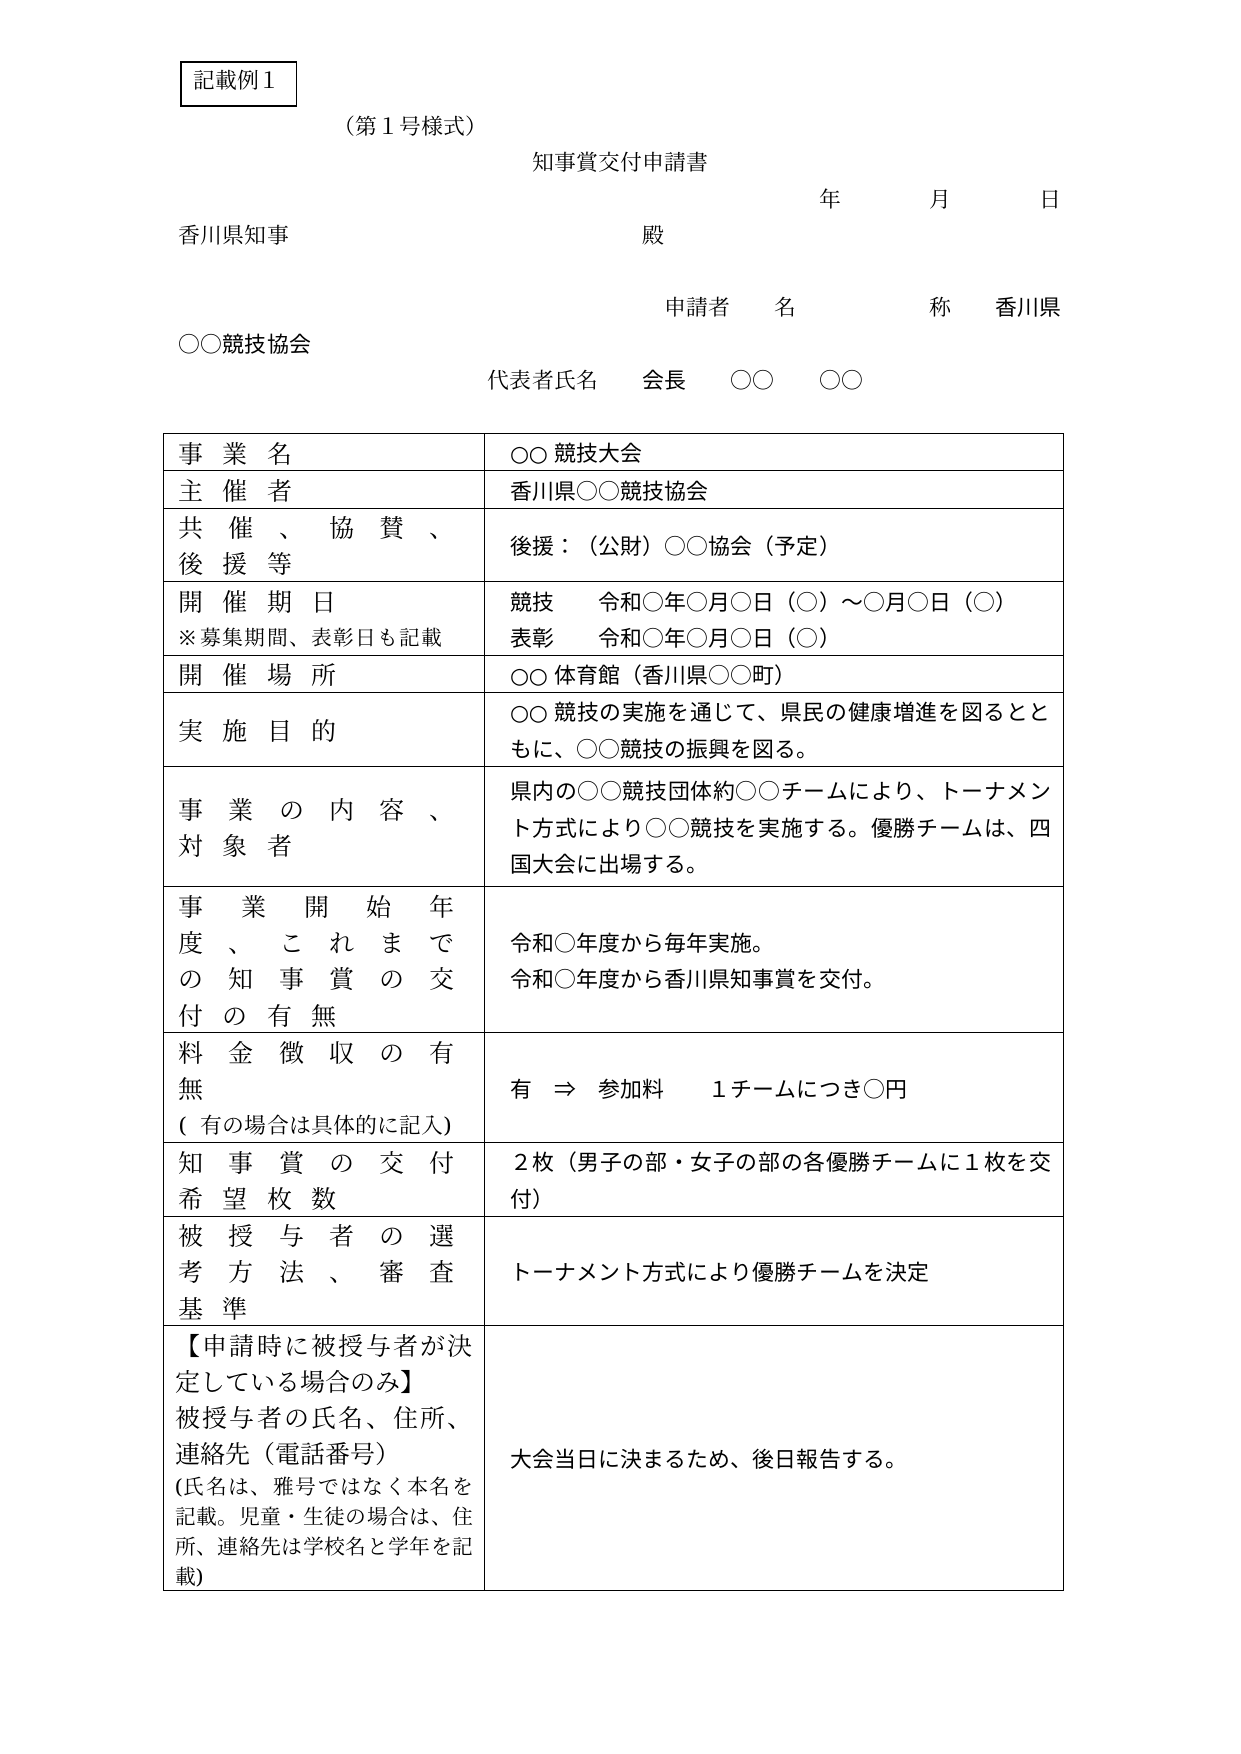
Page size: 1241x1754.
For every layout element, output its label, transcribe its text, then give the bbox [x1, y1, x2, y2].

table_cell 大会当日に決まるため、後日報告する。 [485, 1326, 1063, 1590]
text 申請者 名 称 香川県○○競技協会 [112, 288, 1062, 361]
table_cell 共催、協賛、後援等 [164, 509, 484, 581]
table_cell 県内の○○競技団体約○○チームにより、トーナメント方式により○○競技を実施する。優勝チームは、四国大会に出場する。 [485, 767, 1063, 886]
table_header ○○競技大会 [485, 434, 1063, 470]
table_cell 開催期日 ※募集期間、表彰日も記載 [164, 582, 484, 655]
table_cell ２枚（男子の部・女子の部の各優勝チームに１枚を交付） [485, 1143, 1063, 1216]
text （第１号様式） [178, 107, 1062, 143]
table_cell 香川県○○競技協会 [485, 471, 1063, 508]
table_cell ○○競技の実施を通じて、県民の健康増進を図るとともに、○○競技の振興を図る。 [485, 693, 1063, 766]
table_cell 主催者 [164, 471, 484, 508]
table_cell 後援：（公財）○○協会（予定） [485, 509, 1063, 581]
text 代表者氏名 会長 ○○ ○○ [112, 361, 1062, 397]
table_cell 開催場所 [164, 656, 484, 692]
table_cell 令和○年度から毎年実施。 令和○年度から香川県知事賞を交付。 [485, 887, 1063, 1032]
table_cell 競技 令和○年○月○日（○）～○月○日（○） 表彰 令和○年○月○日（○） [485, 582, 1063, 655]
table_cell 事業の内容、対象者 [164, 767, 484, 886]
table_cell 実施目的 [164, 693, 484, 766]
table_cell 有 ⇒ 参加料 １チームにつき○円 [485, 1033, 1063, 1142]
text 知事賞交付申請書 [178, 143, 1062, 179]
table_cell 事業開始年度、これまでの知事賞の交付の有無 [164, 887, 484, 1032]
table_cell 知事賞の交付希望枚数 [164, 1143, 484, 1216]
table_cell 料金徴収の有無 (有の場合は具体的に記入) [164, 1033, 484, 1142]
table_cell ○○体育館（香川県○○町） [485, 656, 1063, 692]
text 年 月 日 [178, 179, 1062, 216]
table_cell 【申請時に被授与者が決定している場合のみ】 被授与者の氏名、住所、連絡先（電話番号） (氏名は、雅号ではなく本名を記載。児童・生徒の場合は、住所、連絡先は学校名と学年を記載) [164, 1326, 484, 1590]
table_header 事業名 [164, 434, 484, 470]
table_cell 被授与者の選考方法、審査基準 [164, 1217, 484, 1325]
text 香川県知事 殿 [112, 216, 1062, 252]
table_cell トーナメント方式により優勝チームを決定 [485, 1217, 1063, 1325]
